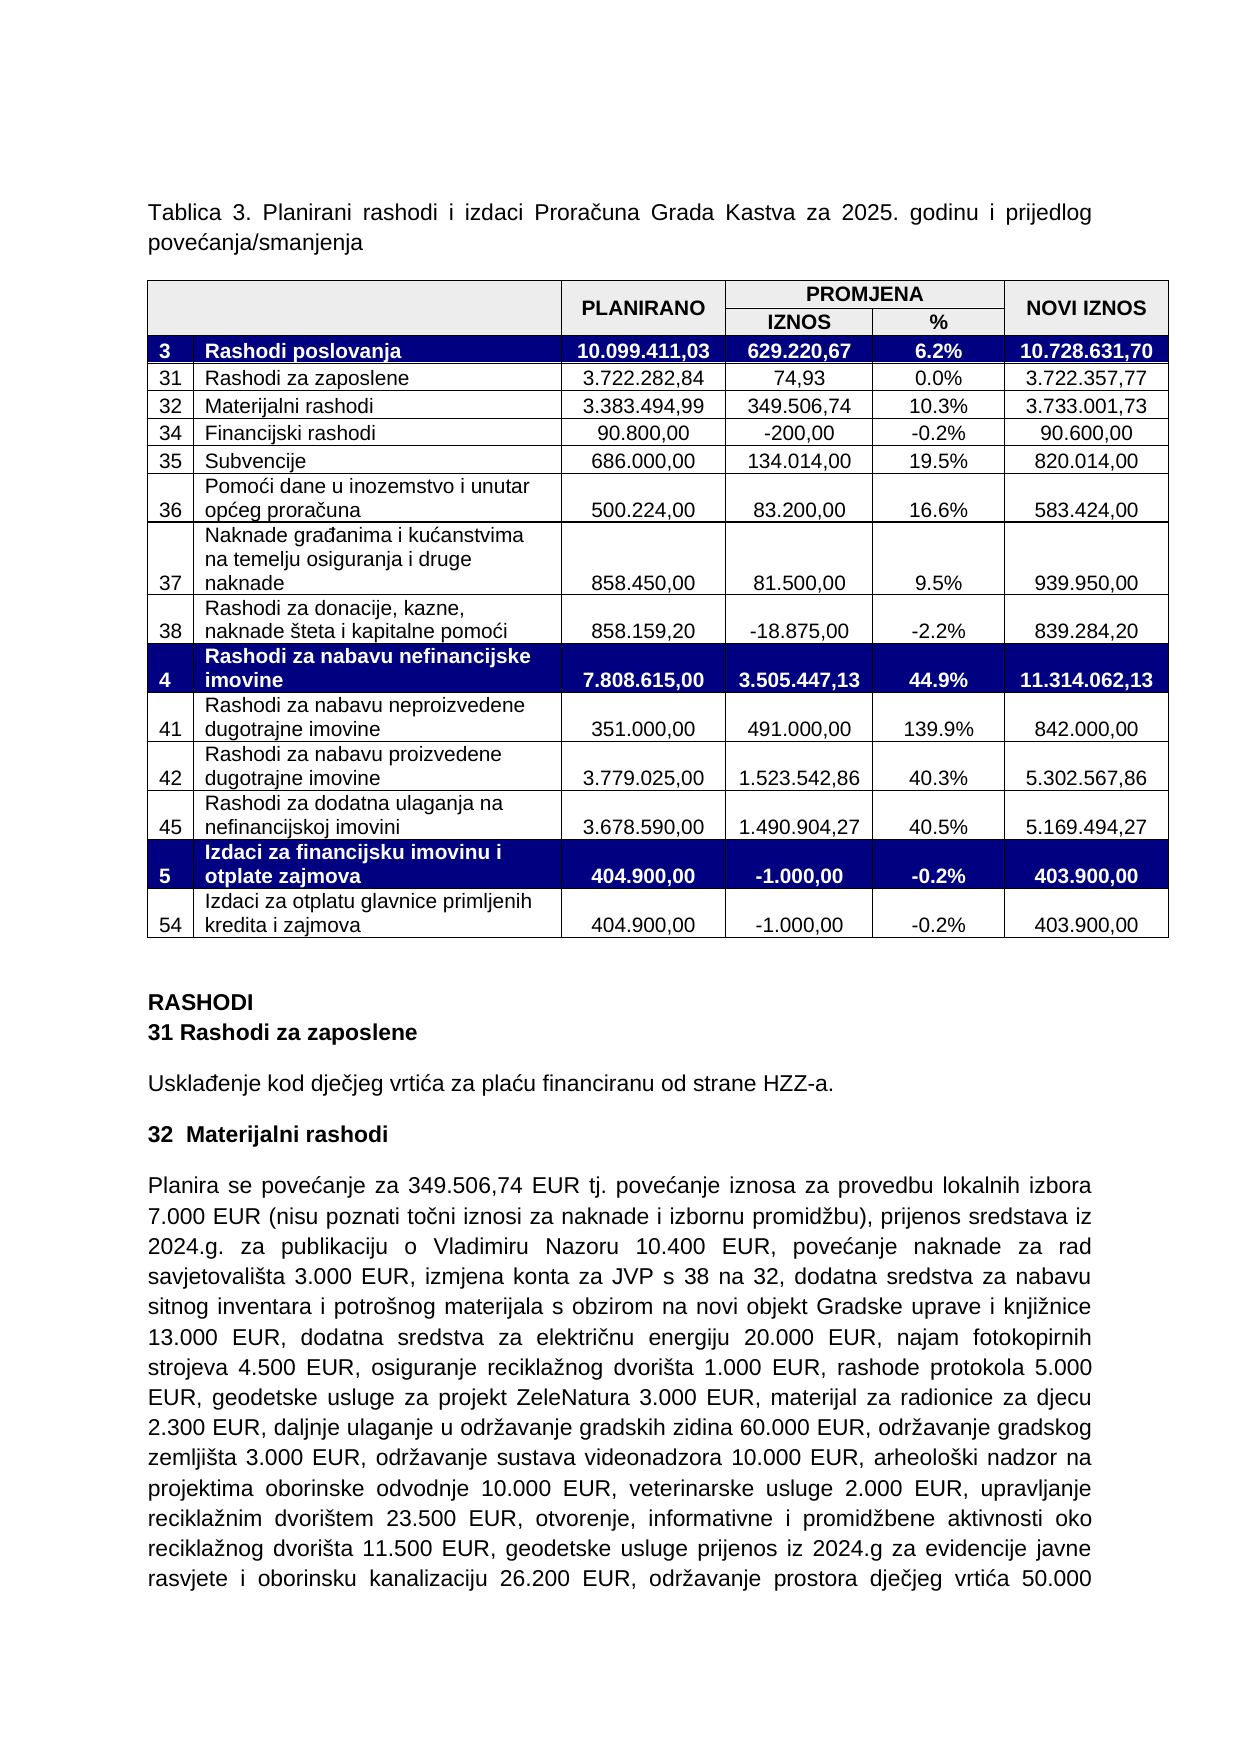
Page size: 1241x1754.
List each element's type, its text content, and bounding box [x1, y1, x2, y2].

table_cell 44.9% [873, 644, 1004, 692]
table_cell 10.099.411,03 [562, 336, 725, 362]
table_cell 31 [148, 364, 193, 390]
table_cell 1.490.904,27 [726, 791, 872, 839]
table_cell Rashodi poslovanja [194, 336, 561, 362]
table_cell 3.779.025,00 [562, 742, 725, 790]
text RASHODI [148, 989, 1093, 1015]
table_cell -0.2% [873, 840, 1004, 888]
table_cell 351.000,00 [562, 693, 725, 741]
table_cell Naknade građanima i kućanstvima na temelju osiguranja i druge naknade [194, 523, 561, 594]
table_cell Pomoći dane u inozemstvo i unutar općeg proračuna [194, 474, 561, 521]
table_cell 349.506,74 [726, 391, 872, 417]
table_cell Rashodi za dodatna ulaganja na nefinancijskoj imovini [194, 791, 561, 839]
table_cell 629.220,67 [726, 336, 872, 362]
table_cell IZNOS [726, 309, 872, 335]
table_cell 40.3% [873, 742, 1004, 790]
table_cell -0.2% [873, 419, 1004, 445]
table_cell 3.383.494,99 [562, 391, 725, 417]
table_cell 90.600,00 [1005, 419, 1168, 445]
table_cell 820.014,00 [1005, 446, 1168, 472]
table_cell 10.728.631,70 [1005, 336, 1168, 362]
table_cell 6.2% [873, 336, 1004, 362]
table_cell Materijalni rashodi [194, 391, 561, 417]
table_cell -200,00 [726, 419, 872, 445]
table_cell 839.284,20 [1005, 595, 1168, 643]
table_cell 5.302.567,86 [1005, 742, 1168, 790]
table_cell -0.2% [873, 889, 1004, 937]
text 31 Rashodi za zaposlene [148, 1019, 1093, 1046]
table_cell 583.424,00 [1005, 474, 1168, 521]
table_cell Rashodi za donacije, kazne, naknade šteta i kapitalne pomoći [194, 595, 561, 643]
table_cell 81.500,00 [726, 523, 872, 594]
table_cell 90.800,00 [562, 419, 725, 445]
table_cell 858.450,00 [562, 523, 725, 594]
table_cell 491.000,00 [726, 693, 872, 741]
table_cell 134.014,00 [726, 446, 872, 472]
table_cell 842.000,00 [1005, 693, 1168, 741]
table_cell 404.900,00 [562, 840, 725, 888]
table_cell 40.5% [873, 791, 1004, 839]
table_cell 5.169.494,27 [1005, 791, 1168, 839]
table_cell Financijski rashodi [194, 419, 561, 445]
table_cell -1.000,00 [726, 840, 872, 888]
table_cell 404.900,00 [562, 889, 725, 937]
table_header NOVI IZNOS [1005, 281, 1168, 335]
table_cell 686.000,00 [562, 446, 725, 472]
table_cell 16.6% [873, 474, 1004, 521]
table_cell Subvencije [194, 446, 561, 472]
table_cell 19.5% [873, 446, 1004, 472]
table_cell 3.505.447,13 [726, 644, 872, 692]
table_cell -1.000,00 [726, 889, 872, 937]
table_cell -2.2% [873, 595, 1004, 643]
table_cell % [873, 309, 1004, 335]
table_cell 403.900,00 [1005, 840, 1168, 888]
table_cell 403.900,00 [1005, 889, 1168, 937]
table_cell 0.0% [873, 364, 1004, 390]
table_cell 3.722.357,77 [1005, 364, 1168, 390]
table_cell 11.314.062,13 [1005, 644, 1168, 692]
table_cell Izdaci za otplatu glavnice primljenih kredita i zajmova [194, 889, 561, 937]
table_cell 3.722.282,84 [562, 364, 725, 390]
table_cell 36 [148, 474, 193, 521]
table_header PROMJENA [726, 281, 1004, 307]
text Usklađenje kod dječjeg vrtića za plaću financiranu od strane HZZ-a. [148, 1070, 1093, 1097]
table_header [148, 281, 561, 335]
table_cell 37 [148, 523, 193, 594]
table_cell Rashodi za nabavu proizvedene dugotrajne imovine [194, 742, 561, 790]
text Tablica 3. Planirani rashodi i izdaci Proračuna Grada Kastva za 2025. godinu i prijedlog povećanja/smanjenja [148, 199, 1093, 255]
table_cell 7.808.615,00 [562, 644, 725, 692]
table_cell -18.875,00 [726, 595, 872, 643]
table_cell 74,93 [726, 364, 872, 390]
table_cell 45 [148, 791, 193, 839]
table_cell 9.5% [873, 523, 1004, 594]
table_cell Rashodi za nabavu nefinancijske imovine [194, 644, 561, 692]
table_cell 4 [148, 644, 193, 692]
table_cell 3 [148, 336, 193, 362]
table_cell Rashodi za nabavu neproizvedene dugotrajne imovine [194, 693, 561, 741]
table_cell 34 [148, 419, 193, 445]
table_cell 10.3% [873, 391, 1004, 417]
table_cell 139.9% [873, 693, 1004, 741]
table_cell 35 [148, 446, 193, 472]
table_cell Izdaci za financijsku imovinu i otplate zajmova [194, 840, 561, 888]
table_cell 5 [148, 840, 193, 888]
table_cell 858.159,20 [562, 595, 725, 643]
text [148, 1172, 1093, 1591]
table_cell 42 [148, 742, 193, 790]
table_cell 3.733.001,73 [1005, 391, 1168, 417]
table_cell 41 [148, 693, 193, 741]
table_cell 54 [148, 889, 193, 937]
table_header PLANIRANO [562, 281, 725, 335]
table_cell 3.678.590,00 [562, 791, 725, 839]
table_cell 83.200,00 [726, 474, 872, 521]
table_cell 500.224,00 [562, 474, 725, 521]
table_cell 32 [148, 391, 193, 417]
table_cell 38 [148, 595, 193, 643]
table_cell 939.950,00 [1005, 523, 1168, 594]
table_cell Rashodi za zaposlene [194, 364, 561, 390]
table_cell 1.523.542,86 [726, 742, 872, 790]
text 32 Materijalni rashodi [148, 1121, 1093, 1148]
